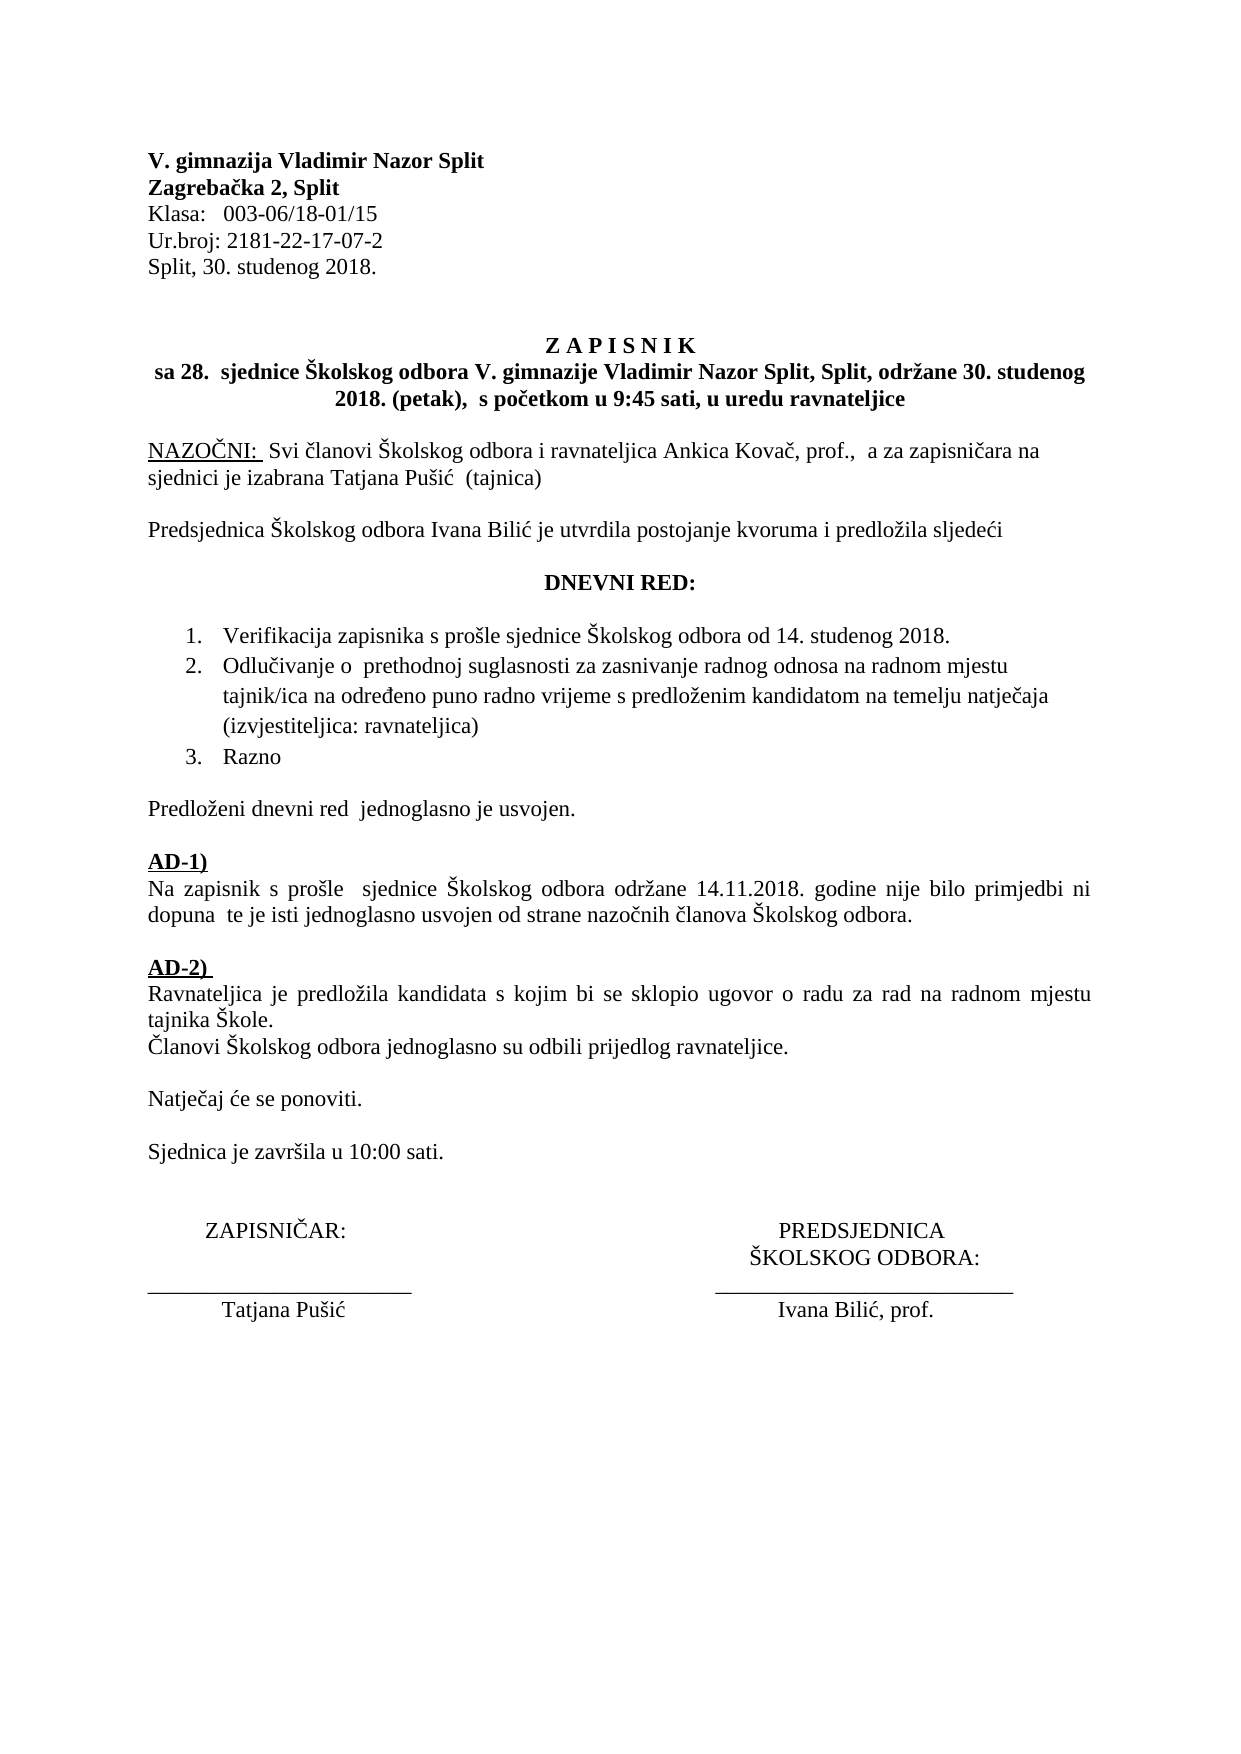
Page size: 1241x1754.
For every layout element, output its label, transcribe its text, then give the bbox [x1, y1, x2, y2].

text Članovi Školskog odbora jednoglasno su odbili prijedlog ravnateljice. [148, 1033, 1093, 1059]
text Ur.broj: 2181-22-17-07-2 [148, 227, 1093, 253]
text sa 28. sjednice Školskog odbora V. gimnazije Vladimir Nazor Split, Split, održane 30. studenog 2018. (petak), s početkom u 9:45 sati, u uredu ravnateljice [148, 358, 1093, 411]
text Predsjednica Školskog odbora Ivana Bilić je utvrdila postojanje kvoruma i predložila sljedeći [148, 490, 1093, 543]
text Predloženi dnevni red jednoglasno je usvojen. [148, 796, 1093, 822]
text Zagrebačka 2, Split [148, 174, 1093, 200]
text Tatjana Pušić Ivana Bilić, prof. [148, 1296, 1093, 1323]
text ZAPISNIČAR: PREDSJEDNICA [148, 1217, 1093, 1243]
text Split, 30. studenog 2018. [148, 253, 1093, 279]
text Klasa: 003-06/18-01/15 [148, 200, 1093, 227]
text _______________________ __________________________ [148, 1270, 1093, 1296]
text DNEVNI RED: [148, 569, 1093, 596]
text AD-1) [148, 848, 1093, 874]
text Ravnateljica je predložila kandidata s kojim bi se sklopio ugovor o radu za rad na radnom mjestu tajnika Škole. [148, 980, 1093, 1033]
text ŠKOLSKOG ODBORA: [148, 1243, 1093, 1270]
text Natječaj će se ponoviti. [148, 1085, 1093, 1112]
text AD-2) [148, 954, 1093, 980]
list Verifikacija zapisnika s prošle sjednice Školskog odbora od 14. studenog 2018. [185, 622, 1093, 648]
text Sjednica je završila u 10:00 sati. [148, 1138, 1093, 1164]
text Z A P I S N I K [148, 332, 1093, 358]
text NAZOČNI: Svi članovi Školskog odbora i ravnateljica Ankica Kovač, prof., a za zapisničara na sjednici je izabrana Tatjana Pušić (tajnica) [148, 437, 1093, 490]
list Razno [185, 743, 1093, 769]
text Na zapisnik s prošle sjednice Školskog odbora održane 14.11.2018. godine nije bilo primjedbi ni dopuna te je isti jednoglasno usvojen od strane nazočnih članova Školskog odbora. [148, 874, 1093, 927]
list Odlučivanje o prethodnoj suglasnosti za zasnivanje radnog odnosa na radnom mjestu tajnik/ica na određeno puno radno vrijeme s predloženim kandidatom na temelju natječaja (izvjestiteljica: ravnateljica) [185, 652, 1093, 739]
text V. gimnazija Vladimir Nazor Split [148, 148, 1093, 174]
